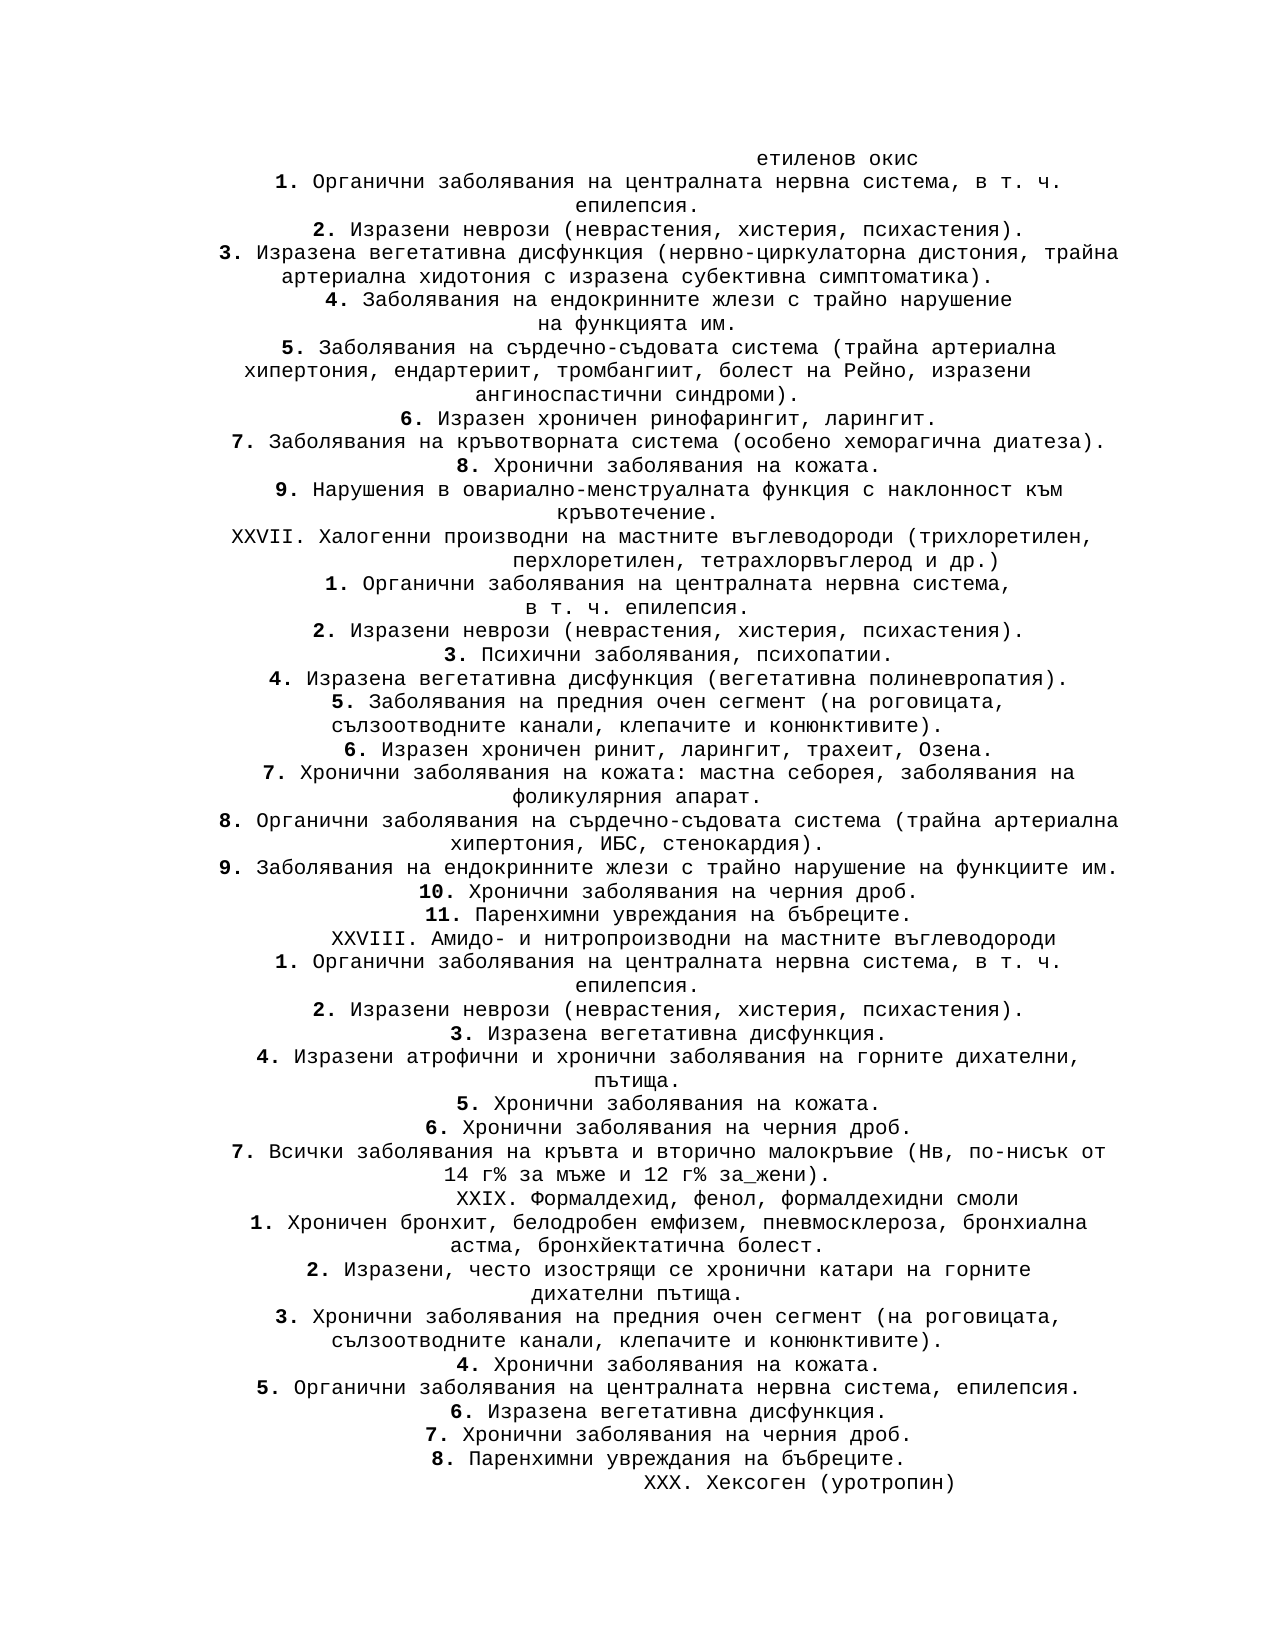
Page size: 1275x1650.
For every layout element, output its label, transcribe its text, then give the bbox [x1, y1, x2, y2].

text 5. Заболявания на сърдечно-съдовата система (трайна артериална [148, 337, 1127, 360]
text 11. Паренхимни увреждания на бъбреците. [148, 904, 1127, 928]
text 1. Органични заболявания на централната нервна система, в т. ч. [148, 171, 1127, 195]
text етиленов окис [148, 148, 1127, 171]
text хипертония, ИБС, стенокардия). [148, 833, 1127, 857]
text епилепсия. [148, 975, 1127, 999]
text епилепсия. [148, 195, 1127, 218]
text 4. Изразена вегетативна дисфункция (вегетативна полиневропатия). [148, 668, 1127, 691]
text 8. Органични заболявания на сърдечно-съдовата система (трайна артериална [148, 810, 1127, 833]
text 3. Хронични заболявания на предния очен сегмент (на роговицата, [148, 1306, 1127, 1330]
text хипертония, ендартериит, тромбангиит, болест на Рейно, изразени [148, 360, 1127, 384]
text 14 г% за мъже и 12 г% за_жени). [148, 1164, 1127, 1188]
text XXX. Хексоген (уротропин) [148, 1472, 1127, 1495]
text 4. Заболявания на ендокринните жлези с трайно нарушение [148, 289, 1127, 313]
text 6. Хронични заболявания на черния дроб. [148, 1117, 1127, 1141]
text 4. Хронични заболявания на кожата. [148, 1353, 1127, 1377]
text 7. Хронични заболявания на черния дроб. [148, 1424, 1127, 1448]
text сълзоотводните канали, клепачите и конюнктивите). [148, 1330, 1127, 1353]
text 9. Заболявания на ендокринните жлези с трайно нарушение на функциите им. [148, 857, 1127, 881]
text 8. Хронични заболявания на кожата. [148, 455, 1127, 479]
text 2. Изразени, често изострящи се хронични катари на горните [148, 1259, 1127, 1283]
text 1. Органични заболявания на централната нервна система, в т. ч. [148, 952, 1127, 975]
text перхлоретилен, тетрахлорвъглерод и др.) [148, 549, 1127, 573]
text 7. Хронични заболявания на кожата: мастна себорея, заболявания на [148, 762, 1127, 786]
text 5. Хронични заболявания на кожата. [148, 1093, 1127, 1117]
text на функцията им. [148, 313, 1127, 337]
text XXVIII. Амидо- и нитропроизводни на мастните въглеводороди [148, 928, 1127, 952]
text фоликулярния апарат. [148, 786, 1127, 810]
text 9. Нарушения в овариално-менструалната функция с наклонност към [148, 479, 1127, 502]
text 7. Всички заболявания на кръвта и вторично малокръвие (Нв, по-нисък от [148, 1141, 1127, 1164]
text 2. Изразени неврози (неврастения, хистерия, психастения). [148, 621, 1127, 644]
text 1. Хроничен бронхит, белодробен емфизем, пневмосклероза, бронхиална [148, 1212, 1127, 1235]
text 5. Органични заболявания на централната нервна система, епилепсия. [148, 1377, 1127, 1401]
text 6. Изразен хроничен ринит, ларингит, трахеит, Озена. [148, 739, 1127, 762]
text 3. Изразена вегетативна дисфункция. [148, 1022, 1127, 1046]
text 2. Изразени неврози (неврастения, хистерия, психастения). [148, 999, 1127, 1022]
text 6. Изразена вегетативна дисфункция. [148, 1401, 1127, 1424]
text 8. Паренхимни увреждания на бъбреците. [148, 1448, 1127, 1472]
text 10. Хронични заболявания на черния дроб. [148, 881, 1127, 904]
text пътища. [148, 1070, 1127, 1093]
text 3. Изразена вегетативна дисфункция (нервно-циркулаторна дистония, трайна [148, 242, 1127, 266]
text 5. Заболявания на предния очен сегмент (на роговицата, [148, 691, 1127, 715]
text в т. ч. епилепсия. [148, 597, 1127, 621]
text артериална хидотония с изразена субективна симптоматика). [148, 266, 1127, 289]
text 1. Органични заболявания на централната нервна система, [148, 573, 1127, 597]
text 3. Психични заболявания, психопатии. [148, 644, 1127, 668]
text 4. Изразени атрофични и хронични заболявания на горните дихателни, [148, 1046, 1127, 1070]
text XXIX. Формалдехид, фенол, формалдехидни смоли [148, 1188, 1127, 1212]
text 7. Заболявания на кръвотворната система (особено хеморагична диатеза). [148, 431, 1127, 455]
text ангиноспастични синдроми). [148, 384, 1127, 408]
text XXVII. Халогенни производни на мастните въглеводороди (трихлоретилен, [148, 526, 1127, 549]
text астма, бронхйектатична болест. [148, 1235, 1127, 1259]
text сълзоотводните канали, клепачите и конюнктивите). [148, 715, 1127, 739]
text дихателни пътища. [148, 1283, 1127, 1306]
text 2. Изразени неврози (неврастения, хистерия, психастения). [148, 218, 1127, 242]
text кръвотечение. [148, 502, 1127, 526]
text 6. Изразен хроничен ринофарингит, ларингит. [148, 408, 1127, 431]
